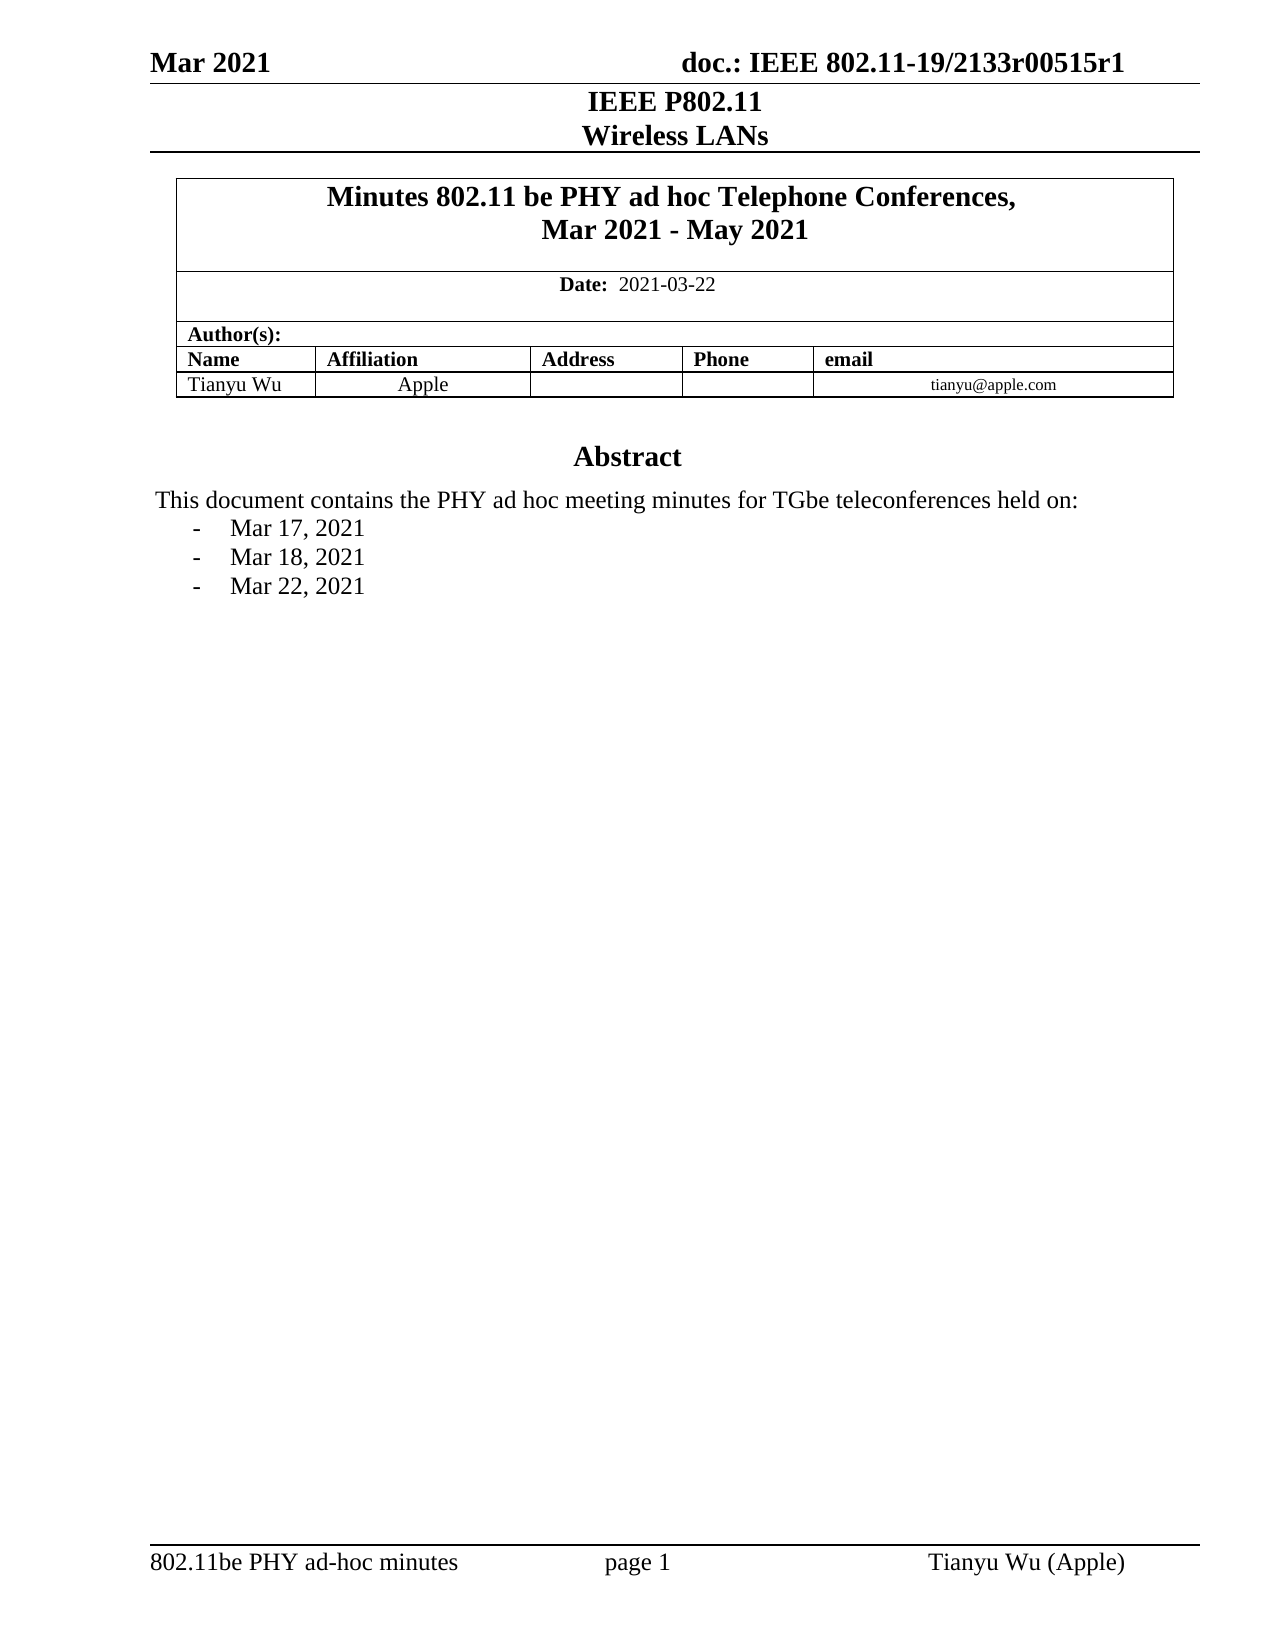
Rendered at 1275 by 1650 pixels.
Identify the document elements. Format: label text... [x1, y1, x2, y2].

table_cell Name [177, 347, 315, 371]
table_cell email [814, 347, 1173, 371]
table_cell [531, 373, 682, 396]
table_cell Author(s): [177, 322, 1173, 346]
table_cell tianyu@apple.com [814, 373, 1173, 396]
table_cell Apple [316, 373, 530, 396]
table_cell Date: 2021-03-22 [177, 272, 1173, 321]
table_cell [683, 373, 813, 396]
table_cell Tianyu Wu [177, 373, 315, 396]
table_cell Address [531, 347, 682, 371]
table_cell Affiliation [316, 347, 530, 371]
text IEEE P802.11 Wireless LANs [150, 84, 1200, 151]
table_cell Phone [683, 347, 813, 371]
table_header Minutes 802.11 be PHY ad hoc Telephone Conferences, Mar 2021 - May 2021 [177, 179, 1173, 271]
